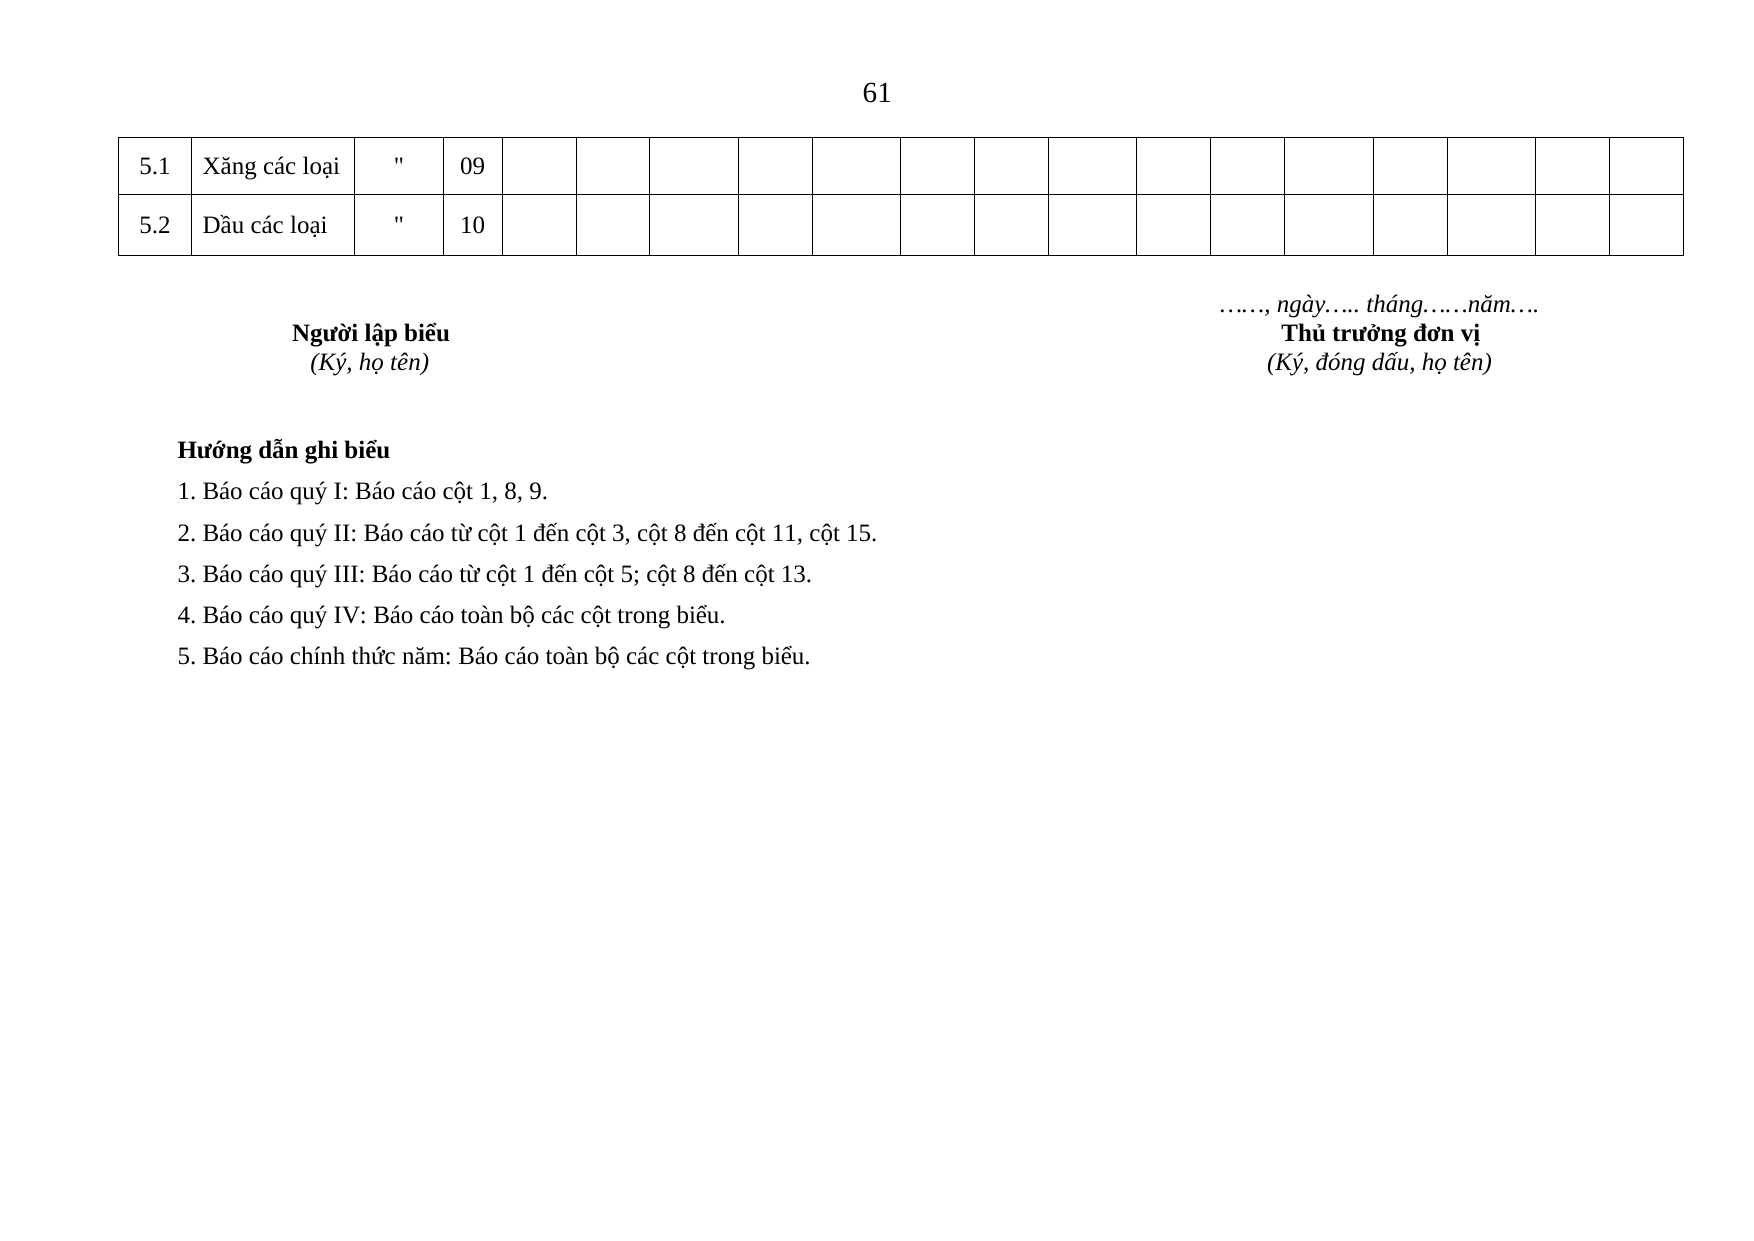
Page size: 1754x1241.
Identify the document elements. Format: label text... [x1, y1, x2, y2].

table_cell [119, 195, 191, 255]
text 4. Báo cáo quý IV: Báo cáo toàn bộ các cột trong biểu. [118, 600, 1636, 629]
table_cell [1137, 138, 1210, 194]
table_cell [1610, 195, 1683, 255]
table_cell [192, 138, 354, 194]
text 2. Báo cáo quý II: Báo cáo từ cột 1 đến cột 3, cột 8 đến cột 11, cột 15. [118, 518, 1636, 546]
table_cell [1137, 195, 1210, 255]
text 1. Báo cáo quý I: Báo cáo cột 1, 8, 9. [118, 476, 1636, 505]
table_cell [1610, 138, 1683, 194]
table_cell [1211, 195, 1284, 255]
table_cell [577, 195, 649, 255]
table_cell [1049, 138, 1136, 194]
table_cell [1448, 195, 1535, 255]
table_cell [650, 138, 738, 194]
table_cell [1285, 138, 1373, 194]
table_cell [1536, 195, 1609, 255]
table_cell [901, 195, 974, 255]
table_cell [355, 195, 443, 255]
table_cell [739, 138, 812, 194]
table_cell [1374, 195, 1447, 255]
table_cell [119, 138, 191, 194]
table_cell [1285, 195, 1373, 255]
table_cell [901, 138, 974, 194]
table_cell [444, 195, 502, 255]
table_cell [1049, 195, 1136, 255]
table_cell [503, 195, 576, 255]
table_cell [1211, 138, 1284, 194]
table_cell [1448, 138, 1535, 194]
text 5. Báo cáo chính thức năm: Báo cáo toàn bộ các cột trong biểu. [118, 641, 1636, 670]
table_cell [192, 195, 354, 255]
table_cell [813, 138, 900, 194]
text 3. Báo cáo quý III: Báo cáo từ cột 1 đến cột 5; cột 8 đến cột 13. [118, 559, 1636, 588]
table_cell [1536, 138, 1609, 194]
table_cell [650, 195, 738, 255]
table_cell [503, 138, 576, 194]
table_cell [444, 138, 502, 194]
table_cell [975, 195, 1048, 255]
text Hướng dẫn ghi biểu [118, 435, 1636, 464]
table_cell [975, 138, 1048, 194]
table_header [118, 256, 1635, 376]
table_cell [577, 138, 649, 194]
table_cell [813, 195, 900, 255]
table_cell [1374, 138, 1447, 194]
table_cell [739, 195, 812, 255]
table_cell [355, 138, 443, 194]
